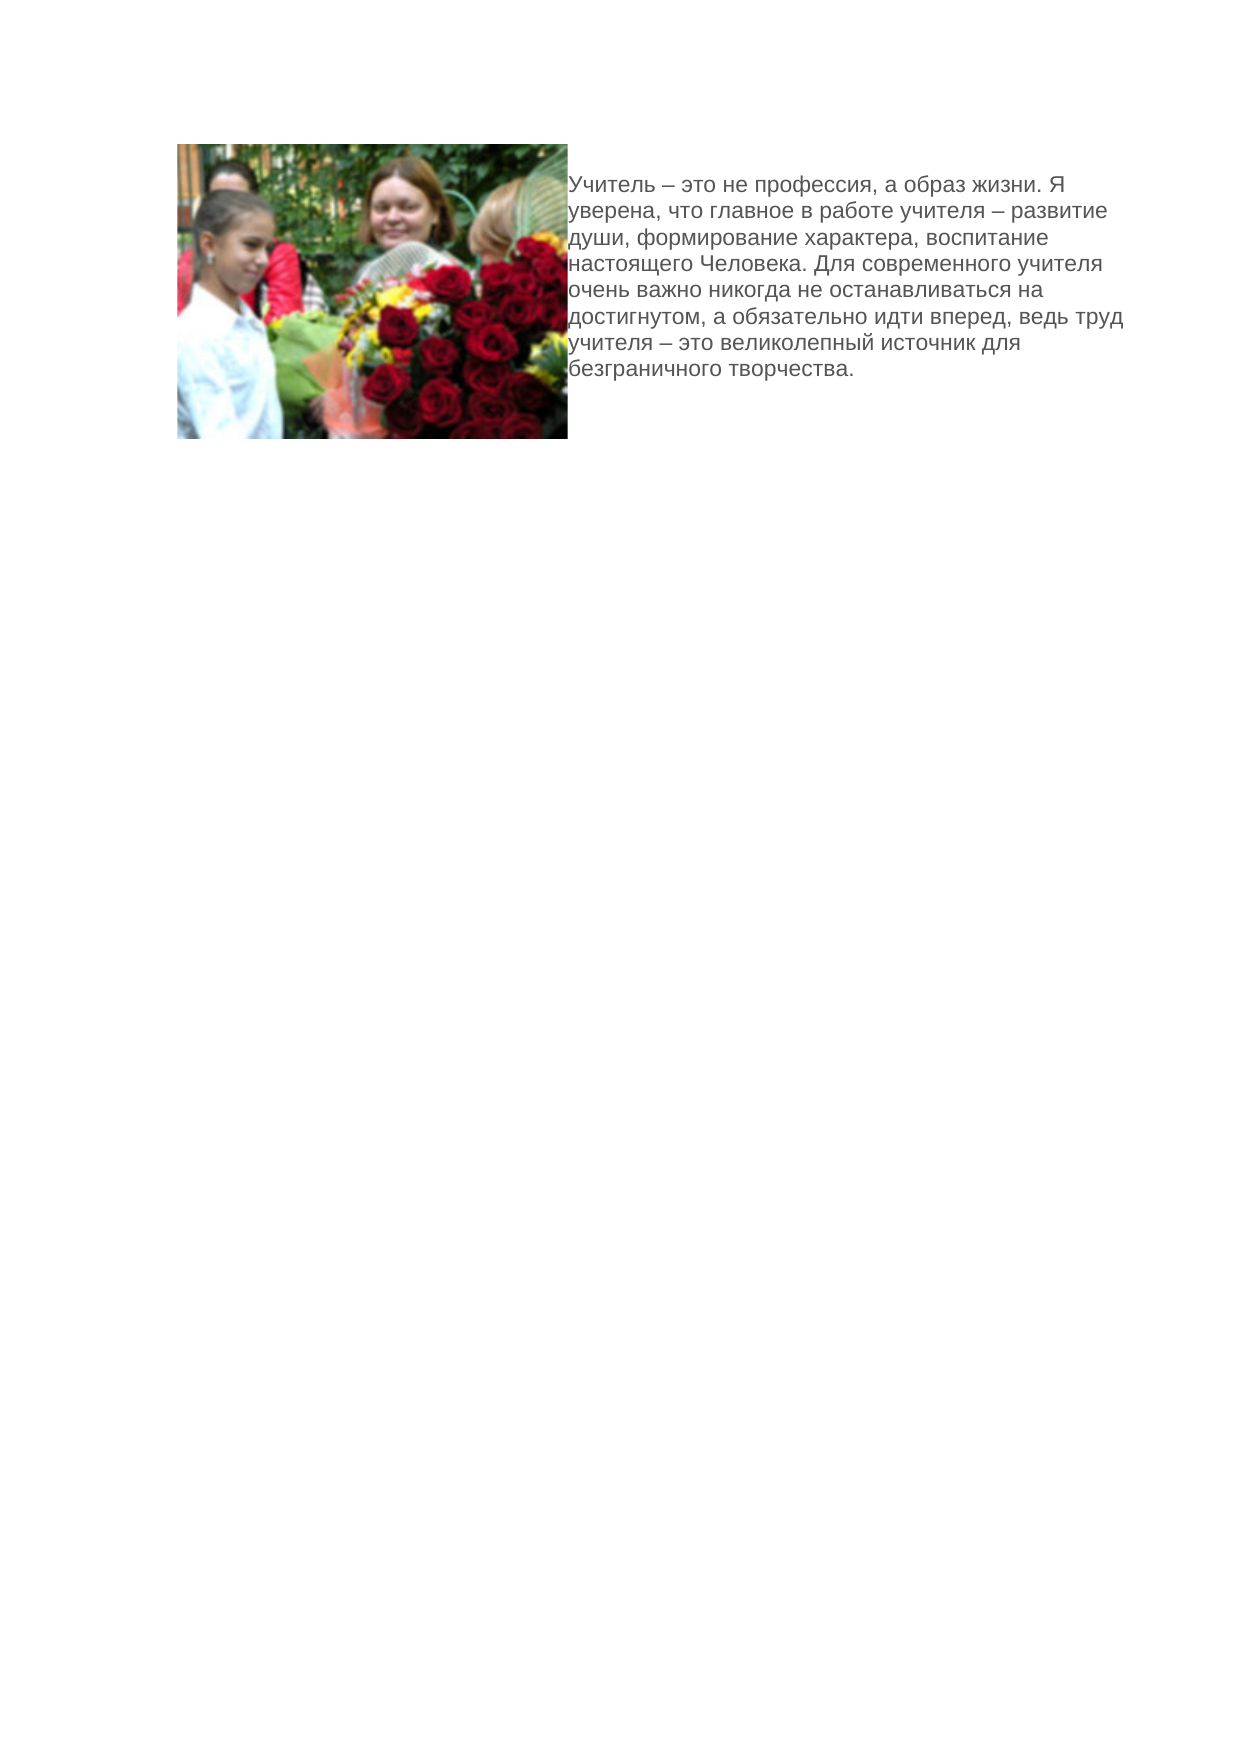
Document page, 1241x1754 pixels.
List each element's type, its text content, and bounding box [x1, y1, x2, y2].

picture [177, 144, 568, 439]
text Учитель – это не профессия, а образ жизни. Я уверена, что главное в работе учителя – развитие души, формирование характера, воспитание настоящего Человека. Для современного учителя очень важно никогда не останавливаться на достигнутом, а обязательно идти вперед, ведь труд учителя – это великолепный источник для безграничного творчества. [568, 144, 1152, 382]
